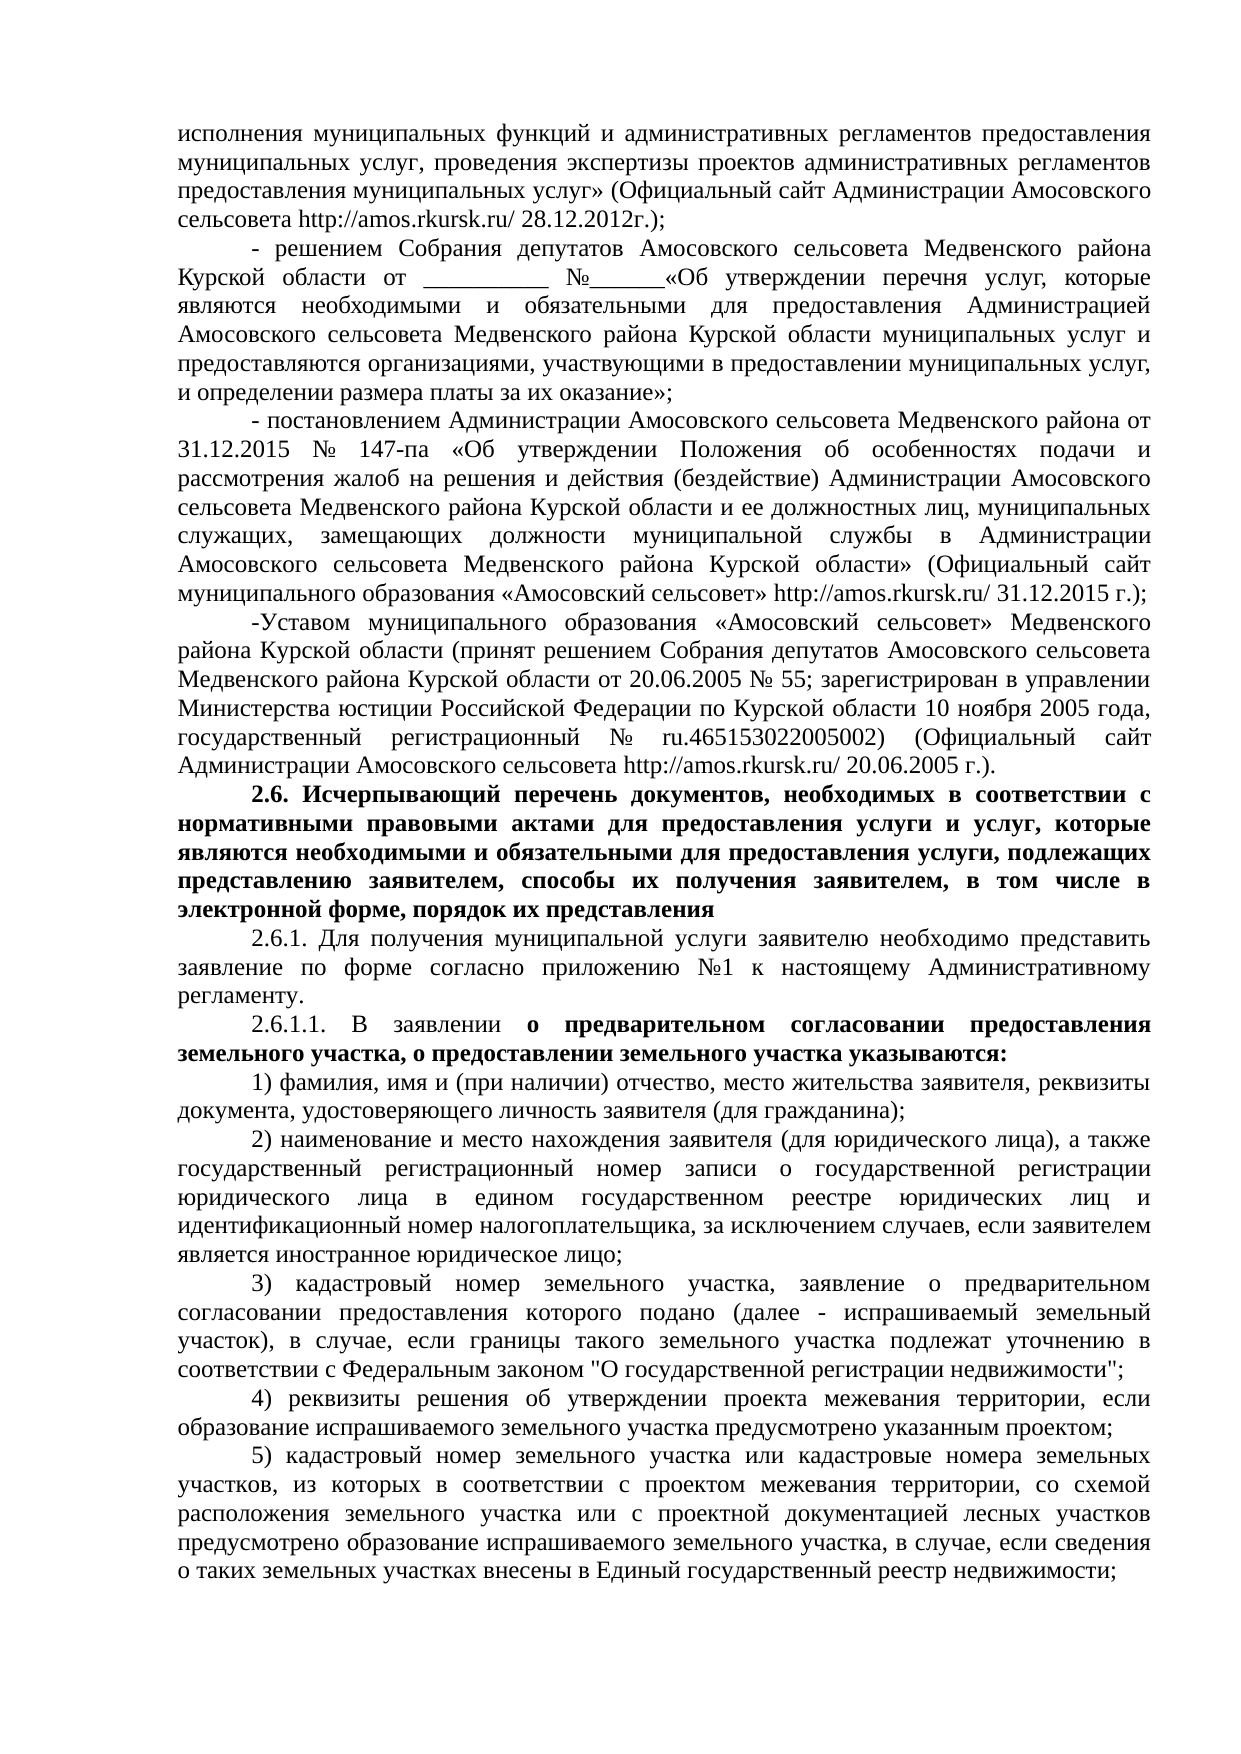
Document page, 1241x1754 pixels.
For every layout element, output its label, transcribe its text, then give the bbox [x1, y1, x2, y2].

text 2.6.1.1. В заявлении о предварительном согласовании предоставления земельного участка, о предоставлении земельного участка указываются: [177, 1009, 1152, 1067]
text 3) кадастровый номер земельного участка, заявление о предварительном согласовании предоставления которого подано (далее - испрашиваемый земельный участок), в случае, если границы такого земельного участка подлежат уточнению в соответствии с Федеральным законом "О государственной регистрации недвижимости"; [177, 1268, 1152, 1383]
text 2) наименование и место нахождения заявителя (для юридического лица), а также государственный регистрационный номер записи о государственной регистрации юридического лица в едином государственном реестре юридических лиц и идентификационный номер налогоплательщика, за исключением случаев, если заявителем является иностранное юридическое лицо; [177, 1124, 1152, 1268]
text 5) кадастровый номер земельного участка или кадастровые номера земельных участков, из которых в соответствии с проектом межевания территории, со схемой расположения земельного участка или с проектной документацией лесных участков предусмотрено образование испрашиваемого земельного участка, в случае, если сведения о таких земельных участках внесены в Единый государственный реестр недвижимости; [177, 1441, 1152, 1584]
text 4) реквизиты решения об утверждении проекта межевания территории, если образование испрашиваемого земельного участка предусмотрено указанным проектом; [177, 1383, 1152, 1441]
text 2.6. Исчерпывающий перечень документов, необходимых в соответствии с нормативными правовыми актами для предоставления услуги и услуг, которые являются необходимыми и обязательными для предоставления услуги, подлежащих представлению заявителем, способы их получения заявителем, в том числе в электронной форме, порядок их представления [177, 779, 1152, 923]
text 2.6.1. Для получения муниципальной услуги заявителю необходимо представить заявление по форме согласно приложению №1 к настоящему Административному регламенту. [177, 923, 1152, 1009]
text - решением Собрания депутатов Амосовского сельсовета Медвенского района Курской области от __________ №______«Об утверждении перечня услуг, которые являются необходимыми и обязательными для предоставления Администрацией Амосовского сельсовета Медвенского района Курской области муниципальных услуг и предоставляются организациями, участвующими в предоставлении муниципальных услуг, и определении размера платы за их оказание»; [177, 233, 1152, 406]
text - постановлением Администрации Амосовского сельсовета Медвенского района от 31.12.2015 № 147-па «Об утверждении Положения об особенностях подачи и рассмотрения жалоб на решения и действия (бездействие) Администрации Амосовского сельсовета Медвенского района Курской области и ее должностных лиц, муниципальных служащих, замещающих должности муниципальной службы в Администрации Амосовского сельсовета Медвенского района Курской области» (Официальный сайт муниципального образования «Амосовский сельсовет» http://amos.rkursk.ru/ 31.12.2015 г.); [177, 406, 1152, 607]
text 1) фамилия, имя и (при наличии) отчество, место жительства заявителя, реквизиты документа, удостоверяющего личность заявителя (для гражданина); [177, 1067, 1152, 1124]
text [177, 118, 1152, 233]
text -Уставом муниципального образования «Амосовский сельсовет» Медвенского района Курской области (принят решением Собрания депутатов Амосовского сельсовета Медвенского района Курской области от 20.06.2005 № 55; зарегистрирован в управлении Министерства юстиции Российской Федерации по Курской области 10 ноября 2005 года, государственный регистрационный № ru.465153022005002) (Официальный сайт Администрации Амосовского сельсовета http://amos.rkursk.ru/ 20.06.2005 г.). [177, 607, 1152, 779]
